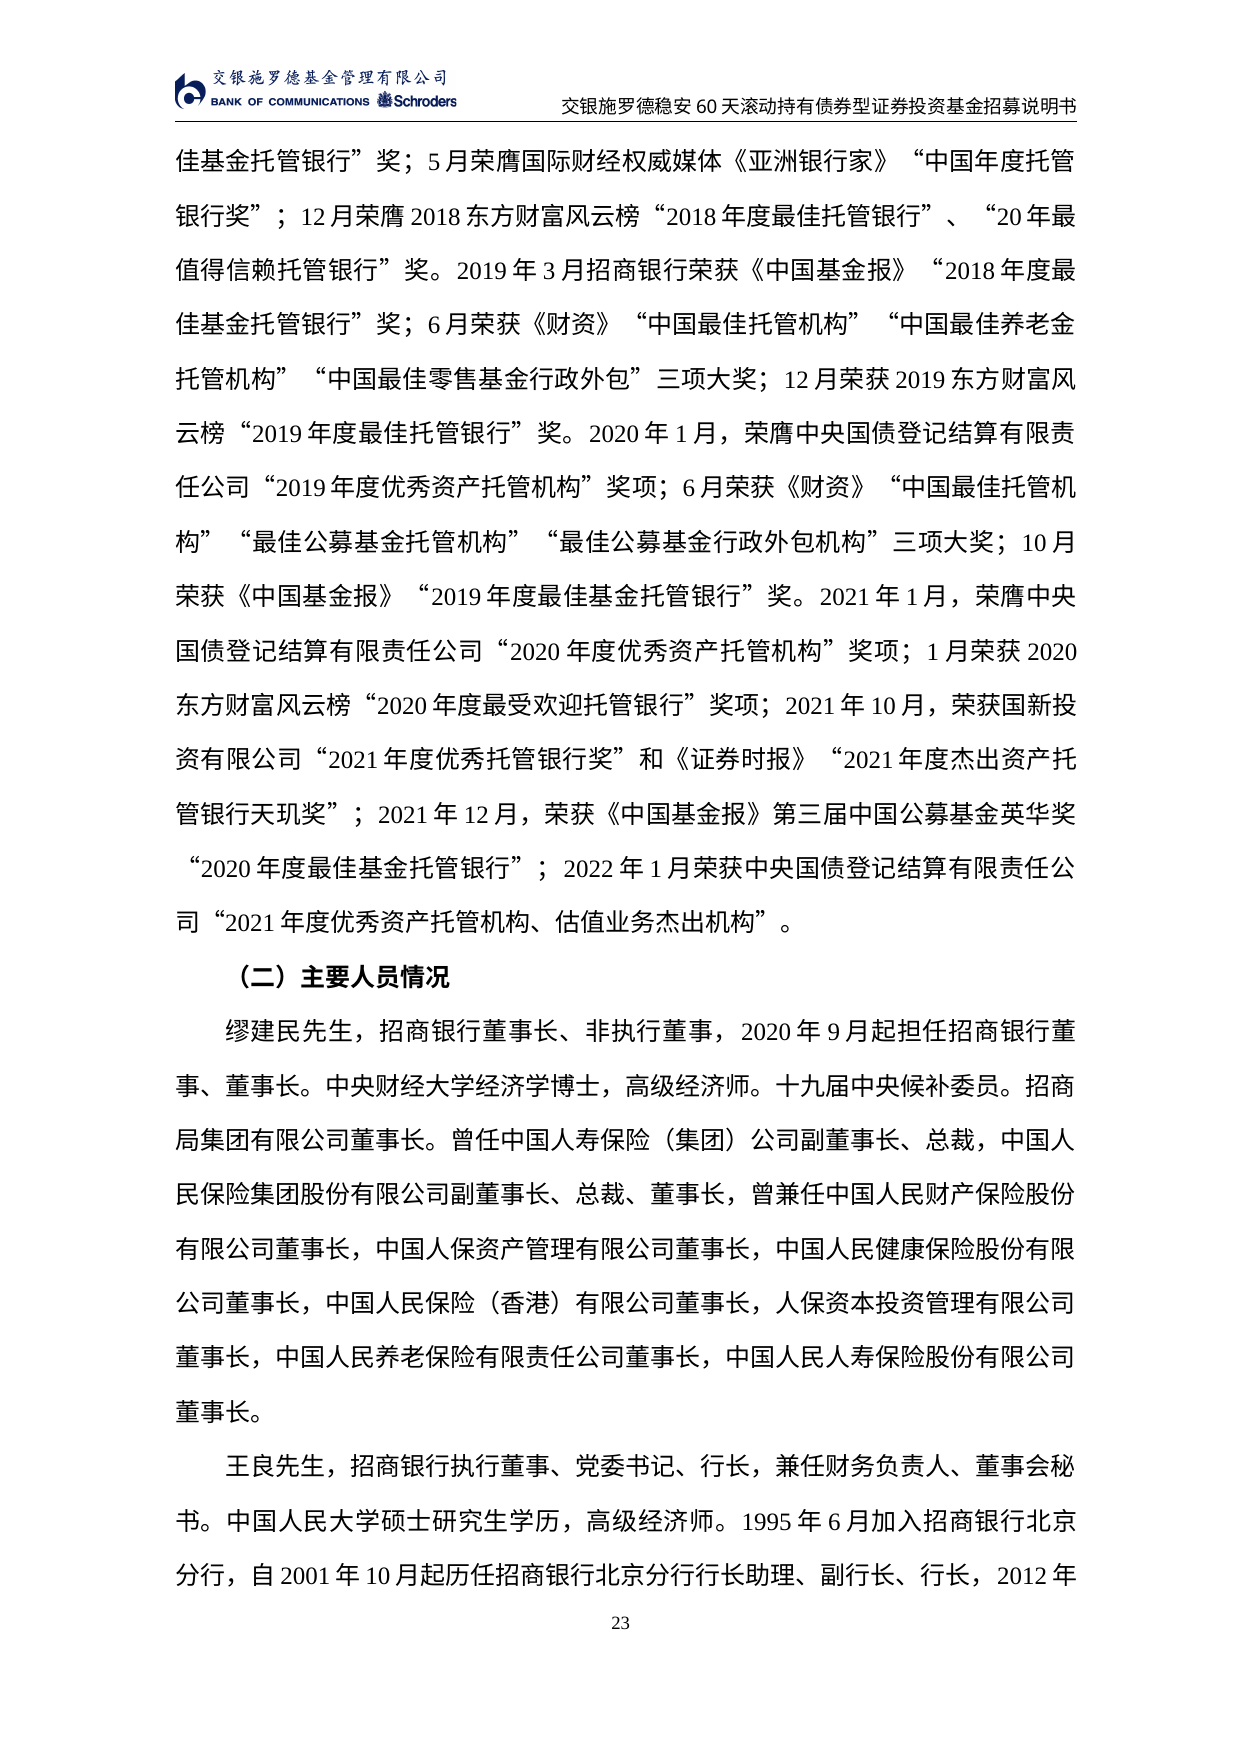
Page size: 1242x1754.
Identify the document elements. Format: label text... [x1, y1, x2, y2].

text （二）主要人员情况 [175, 957, 1077, 993]
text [175, 1447, 1077, 1592]
picture [175, 70, 457, 109]
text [175, 142, 1077, 939]
text 缪建民先生，招商银行董事长、非执行董事，2020年9月起担任招商银行董事、董事长。中央财经大学经济学博士，高级经济师。十九届中央候补委员。招商局集团有限公司董事长。曾任中国人寿保险（集团）公司副董事长、总裁，中国人民保险集团股份有限公司副董事长、总裁、董事长，曾兼任中国人民财产保险股份有限公司董事长，中国人保资产管理有限公司董事长，中国人民健康保险股份有限公司董事长，中国人民保险（香港）有限公司董事长，人保资本投资管理有限公司董事长，中国人民养老保险有限责任公司董事长，中国人民人寿保险股份有限公司董事长。 [175, 1012, 1077, 1428]
